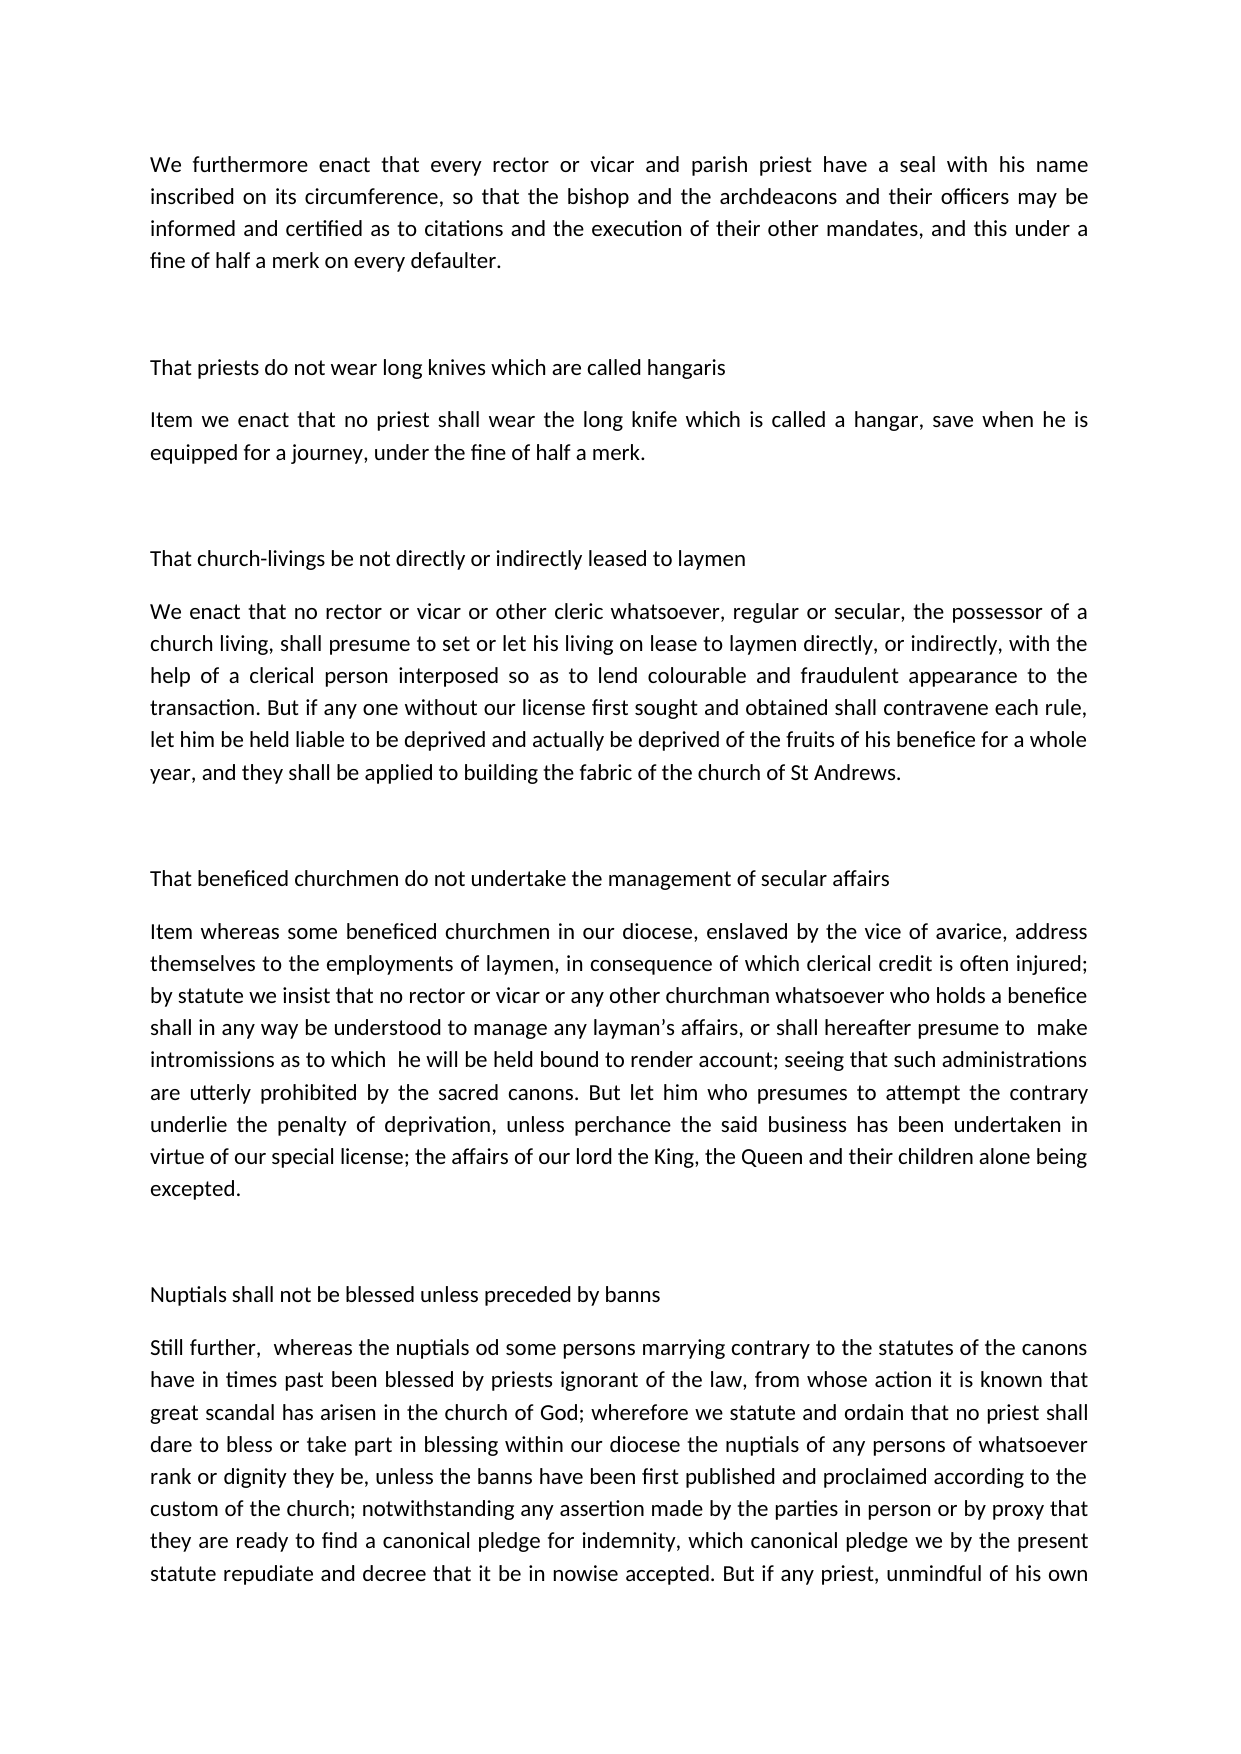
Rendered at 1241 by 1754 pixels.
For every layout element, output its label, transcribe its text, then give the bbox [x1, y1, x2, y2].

text That church-livings be not directly or indirectly leased to laymen [150, 544, 1090, 572]
text That beneficed churchmen do not undertake the management of secular affairs [150, 864, 1090, 892]
text Item whereas some beneficed churchmen in our diocese, enslaved by the vice of avarice, address themselves to the employments of laymen, in consequence of which clerical credit is often injured; by statute we insist that no rector or vicar or any other churchman whatsoever who holds a benefice shall in any way be understood to manage any layman’s affairs, or shall hereafter presume to make intromissions as to which he will be held bound to render account; seeing that such administrations are utterly prohibited by the sacred canons. But let him who presumes to attempt the contrary underlie the penalty of deprivation, unless perchance the said business has been undertaken in virtue of our special license; the affairs of our lord the King, the Queen and their children alone being excepted. [150, 917, 1090, 1202]
text We furthermore enact that every rector or vicar and parish priest have a seal with his name inscribed on its circumference, so that the bishop and the archdeacons and their officers may be informed and certified as to citations and the execution of their other mandates, and this under a fine of half a merk on every defaulter. [150, 150, 1090, 274]
text Nuptials shall not be blessed unless preceded by banns [150, 1280, 1090, 1308]
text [150, 1333, 1090, 1587]
text That priests do not wear long knives which are called hangaris [150, 353, 1090, 381]
text We enact that no rector or vicar or other cleric whatsoever, regular or secular, the possessor of a church living, shall presume to set or let his living on lease to laymen directly, or indirectly, with the help of a clerical person interposed so as to lend colourable and fraudulent appearance to the transaction. But if any one without our license first sought and obtained shall contravene each rule, let him be held liable to be deprived and actually be deprived of the fruits of his benefice for a whole year, and they shall be applied to building the fabric of the church of St Andrews. [150, 597, 1090, 786]
text Item we enact that no priest shall wear the long knife which is called a hangar, save when he is equipped for a journey, under the fine of half a merk. [150, 406, 1090, 466]
